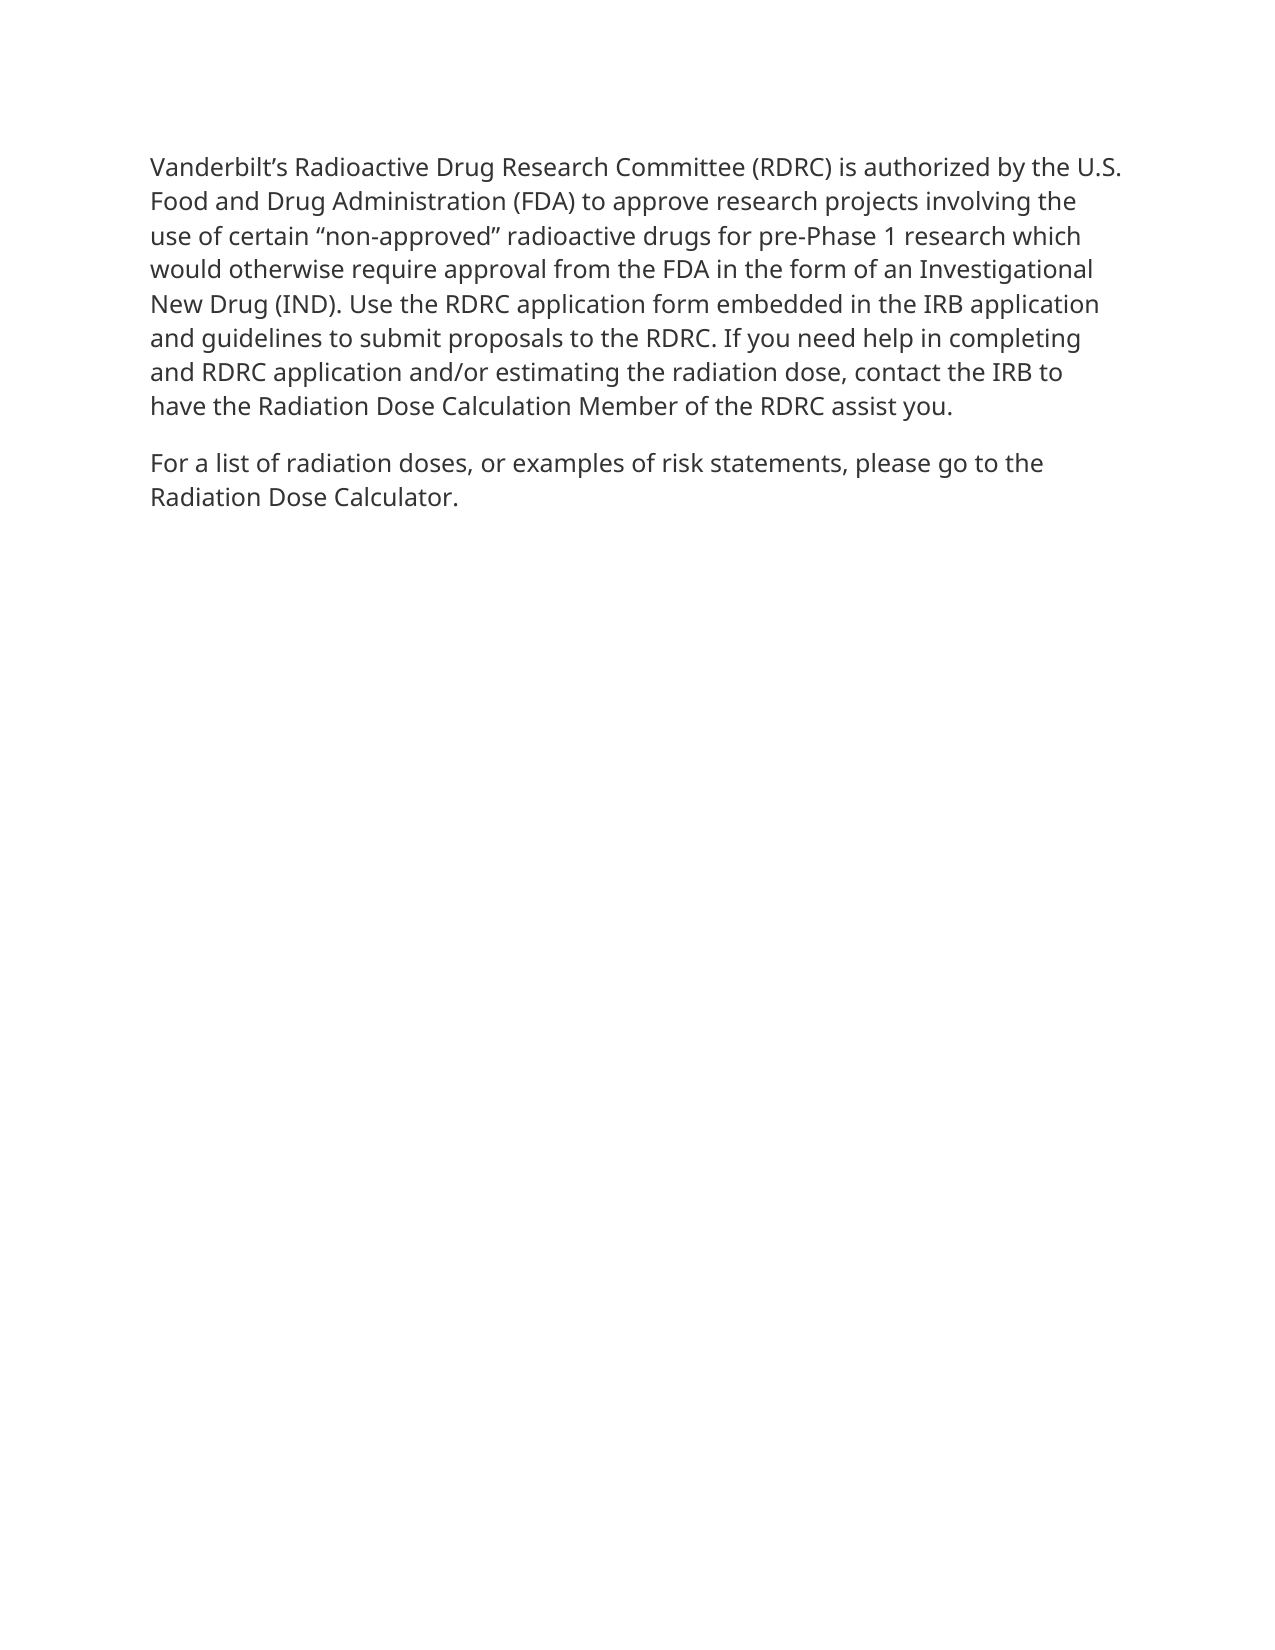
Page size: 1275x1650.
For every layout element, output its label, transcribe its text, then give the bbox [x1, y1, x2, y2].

text Vanderbilt’s Radioactive Drug Research Committee (RDRC) is authorized by the U.S. Food and Drug Administration (FDA) to approve research projects involving the use of certain “non-approved” radioactive drugs for pre-Phase 1 research which would otherwise require approval from the FDA in the form of an Investigational New Drug (IND). Use the RDRC application form embedded in the IRB application and guidelines to submit proposals to the RDRC. If you need help in completing and RDRC application and/or estimating the radiation dose, contact the IRB to have the Radiation Dose Calculation Member of the RDRC assist you. [150, 150, 1125, 422]
text For a list of radiation doses, or examples of risk statements, please go to the Radiation Dose Calculator. [150, 446, 1125, 514]
